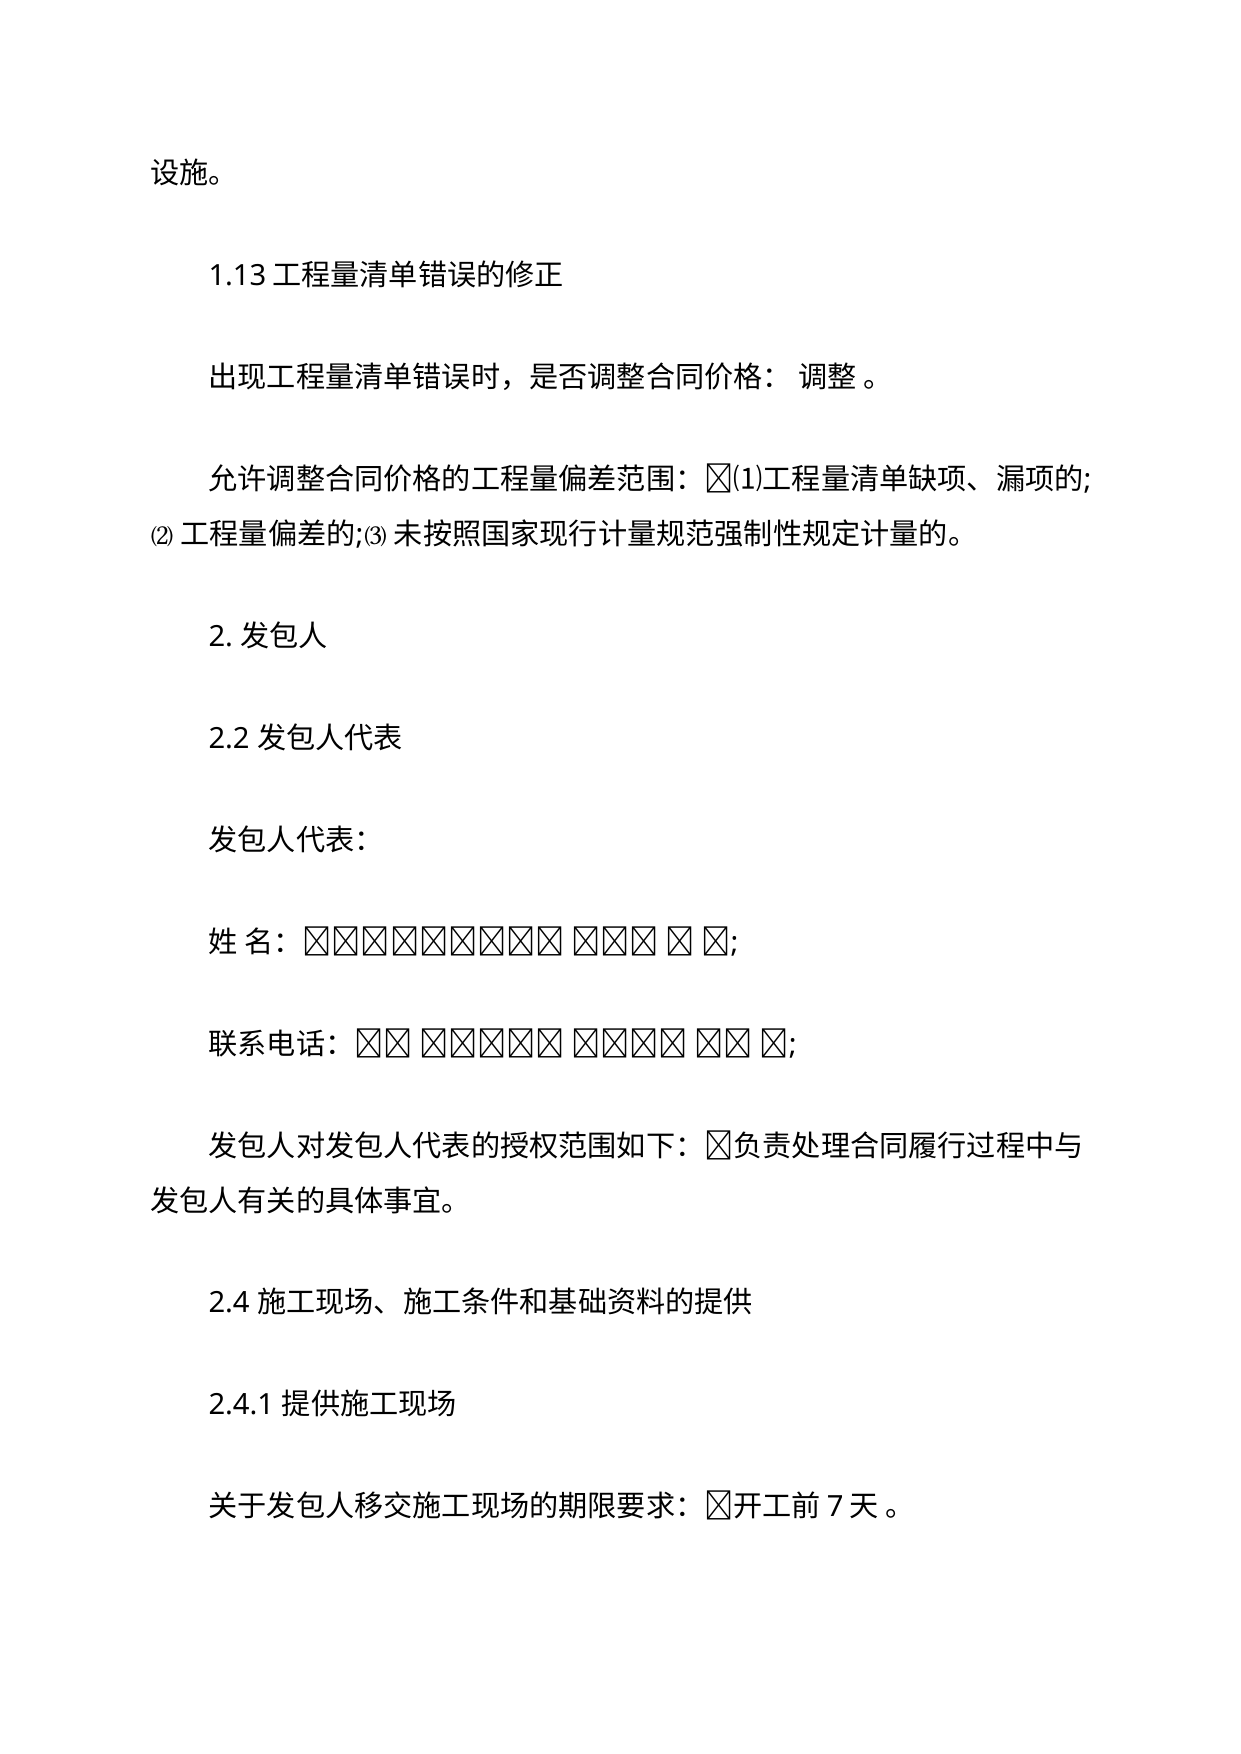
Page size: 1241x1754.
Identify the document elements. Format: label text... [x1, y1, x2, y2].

text 2.4.1 提供施工现场 [150, 1381, 1090, 1423]
text 联系电话：    ; [150, 1020, 1090, 1063]
text 出现工程量清单错误时，是否调整合同价格： 调整 。 [150, 354, 1090, 396]
text 姓 名：   ; [150, 918, 1090, 961]
text 关于发包人移交施工现场的期限要求：开工前7天 。 [150, 1483, 1090, 1525]
text 发包人对发包人代表的授权范围如下：负责处理合同履行过程中与发包人有关的具体事宜。 [150, 1122, 1090, 1219]
text 1.13工程量清单错误的修正 [150, 252, 1090, 294]
text 2. 发包人 [150, 612, 1090, 655]
text 发包人代表： [150, 816, 1090, 859]
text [150, 150, 1090, 192]
text 允许调整合同价格的工程量偏差范围：⑴工程量清单缺项、漏项的;⑵工程量偏差的;⑶未按照国家现行计量规范强制性规定计量的。 [150, 456, 1090, 553]
text 2.2 发包人代表 [150, 714, 1090, 757]
text 2.4 施工现场、施工条件和基础资料的提供 [150, 1279, 1090, 1321]
